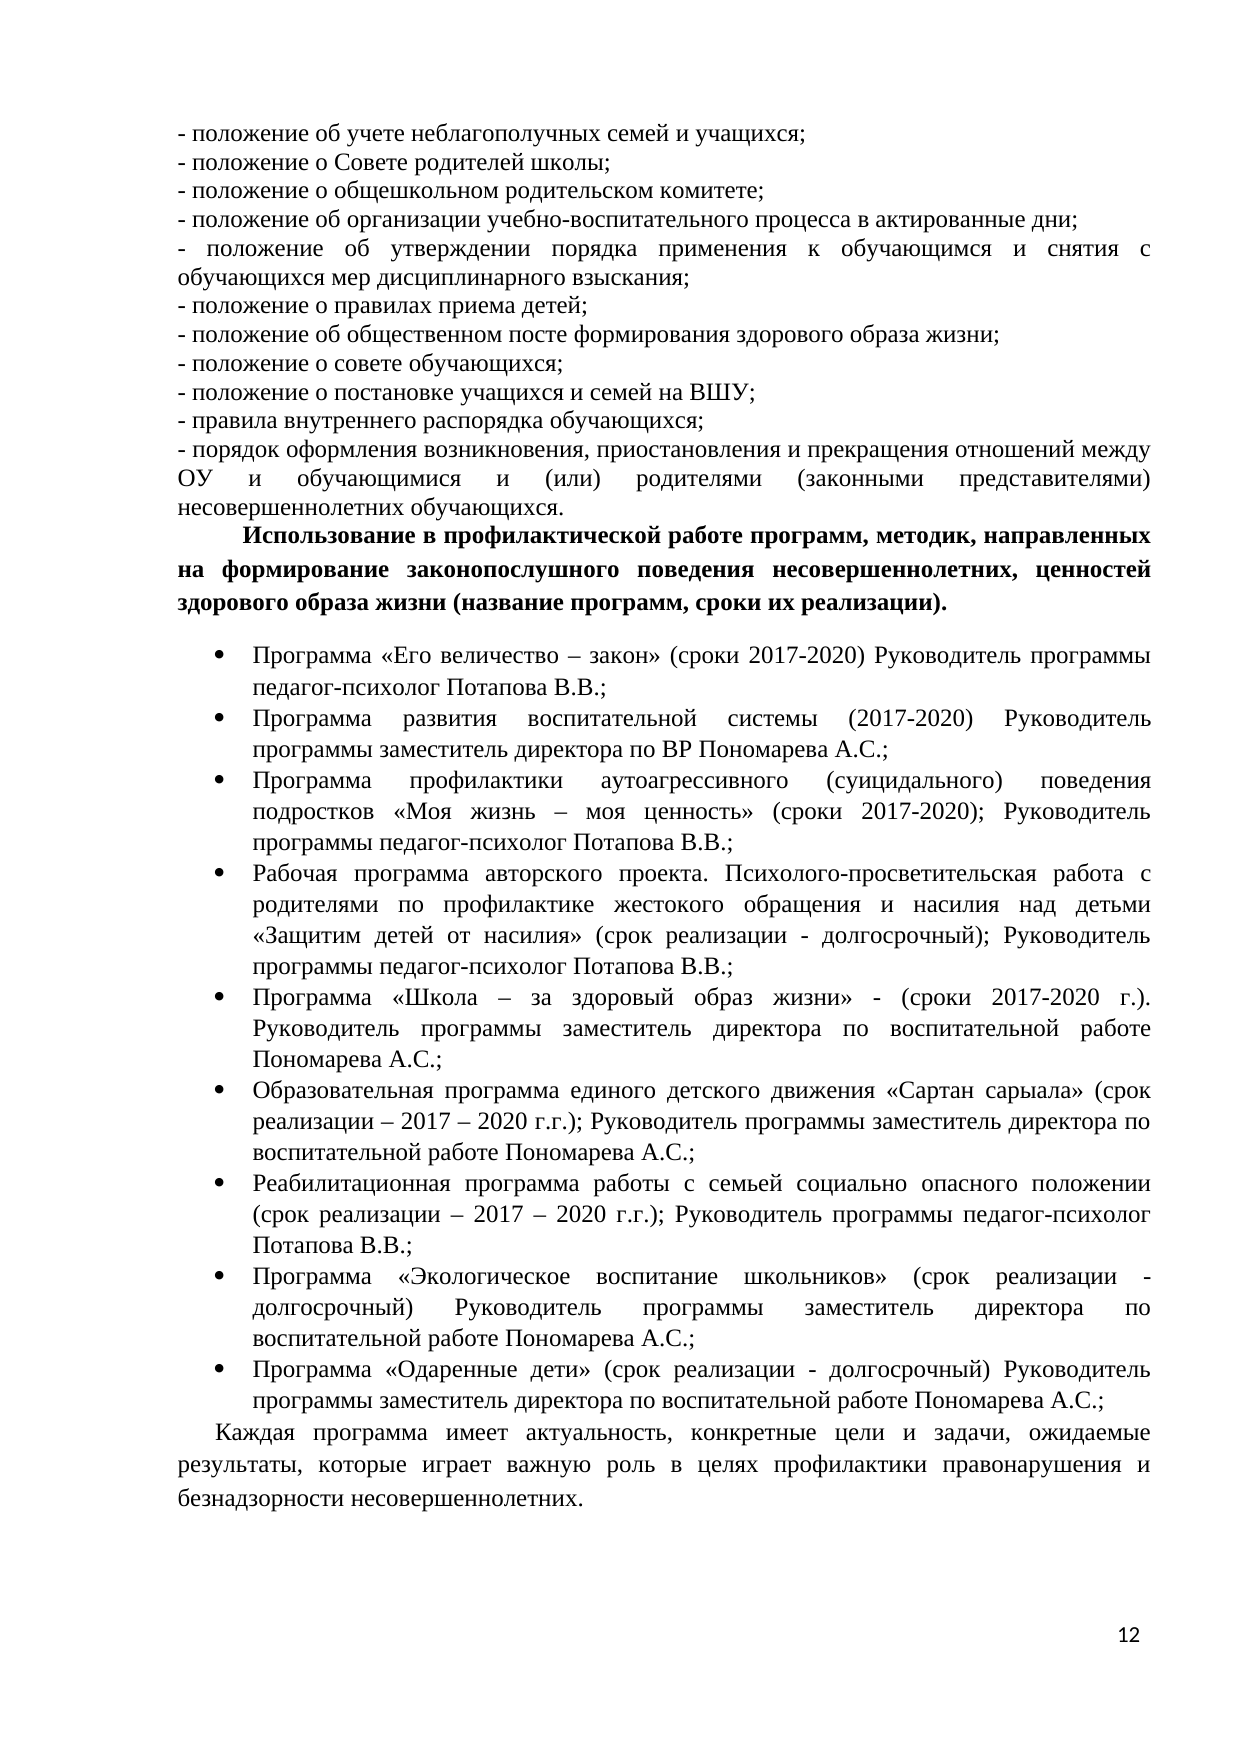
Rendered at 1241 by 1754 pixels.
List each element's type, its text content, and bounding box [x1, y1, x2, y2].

list Программа «Его величество – закон» (сроки 2017-2020) Руководитель программы педагог-психолог Потапова В.В.; [215, 641, 1152, 700]
list Программа «Одаренные дети» (срок реализации - долгосрочный) Руководитель программы заместитель директора по воспитательной работе Пономарева А.С.; [215, 1354, 1152, 1414]
text - правила внутреннего распорядка обучающихся; [177, 406, 1152, 434]
list Рабочая программа авторского проекта. Психолого-просветительская работа с родителями по профилактике жестокого обращения и насилия над детьми «Защитим детей от насилия» (срок реализации - долгосрочный); Руководитель программы педагог-психолог Потапова В.В.; [215, 858, 1152, 980]
list Образовательная программа единого детского движения «Сартан сарыала» (срок реализации – 2017 – 2020 г.г.); Руководитель программы заместитель директора по воспитательной работе Пономарева А.С.; [215, 1075, 1152, 1166]
text - положение о постановке учащихся и семей на ВШУ; [177, 377, 1152, 406]
text - положение об общественном посте формирования здорового образа жизни; [177, 319, 1152, 348]
text - положение о совете обучающихся; [177, 348, 1152, 377]
list Программа «Школа – за здоровый образ жизни» - (сроки 2017-2020 г.). Руководитель программы заместитель директора по воспитательной работе Пономарева А.С.; [215, 982, 1152, 1073]
text - положение об утверждении порядка применения к обучающимся и снятия с обучающихся мер дисциплинарного взыскания; [177, 233, 1152, 291]
list Реабилитационная программа работы с семьей социально опасного положении (срок реализации – 2017 – 2020 г.г.); Руководитель программы педагог-психолог Потапова В.В.; [215, 1168, 1152, 1259]
list Программа развития воспитательной системы (2017-2020) Руководитель программы заместитель директора по ВР Пономарева А.С.; [215, 703, 1152, 762]
text - порядок оформления возникновения, приостановления и прекращения отношений между ОУ и обучающимися и (или) родителями (законными представителями) несовершеннолетних обучающихся. [177, 434, 1152, 521]
list Программа профилактики аутоагрессивного (суицидального) поведения подростков «Моя жизнь – моя ценность» (сроки 2017-2020); Руководитель программы педагог-психолог Потапова В.В.; [215, 765, 1152, 856]
text - положение об организации учебно-воспитательного процесса в актированные дни; [177, 204, 1152, 233]
text Каждая программа имеет актуальность, конкретные цели и задачи, ожидаемые результаты, которые играет важную роль в целях профилактики правонарушения и безнадзорности несовершеннолетних. [177, 1417, 1152, 1511]
text - положение о Совете родителей школы; [177, 147, 1152, 176]
text Использование в профилактической работе программ, методик, направленных на формирование законопослушного поведения несовершеннолетних, ценностей здорового образа жизни (название программ, сроки их реализации). [177, 521, 1152, 615]
list Программа «Экологическое воспитание школьников» (срок реализации - долгосрочный) Руководитель программы заместитель директора по воспитательной работе Пономарева А.С.; [215, 1261, 1152, 1352]
text - положение об учете неблагополучных семей и учащихся; [177, 118, 1152, 147]
text - положение о правилах приема детей; [177, 291, 1152, 319]
text - положение о общешкольном родительском комитете; [177, 176, 1152, 204]
